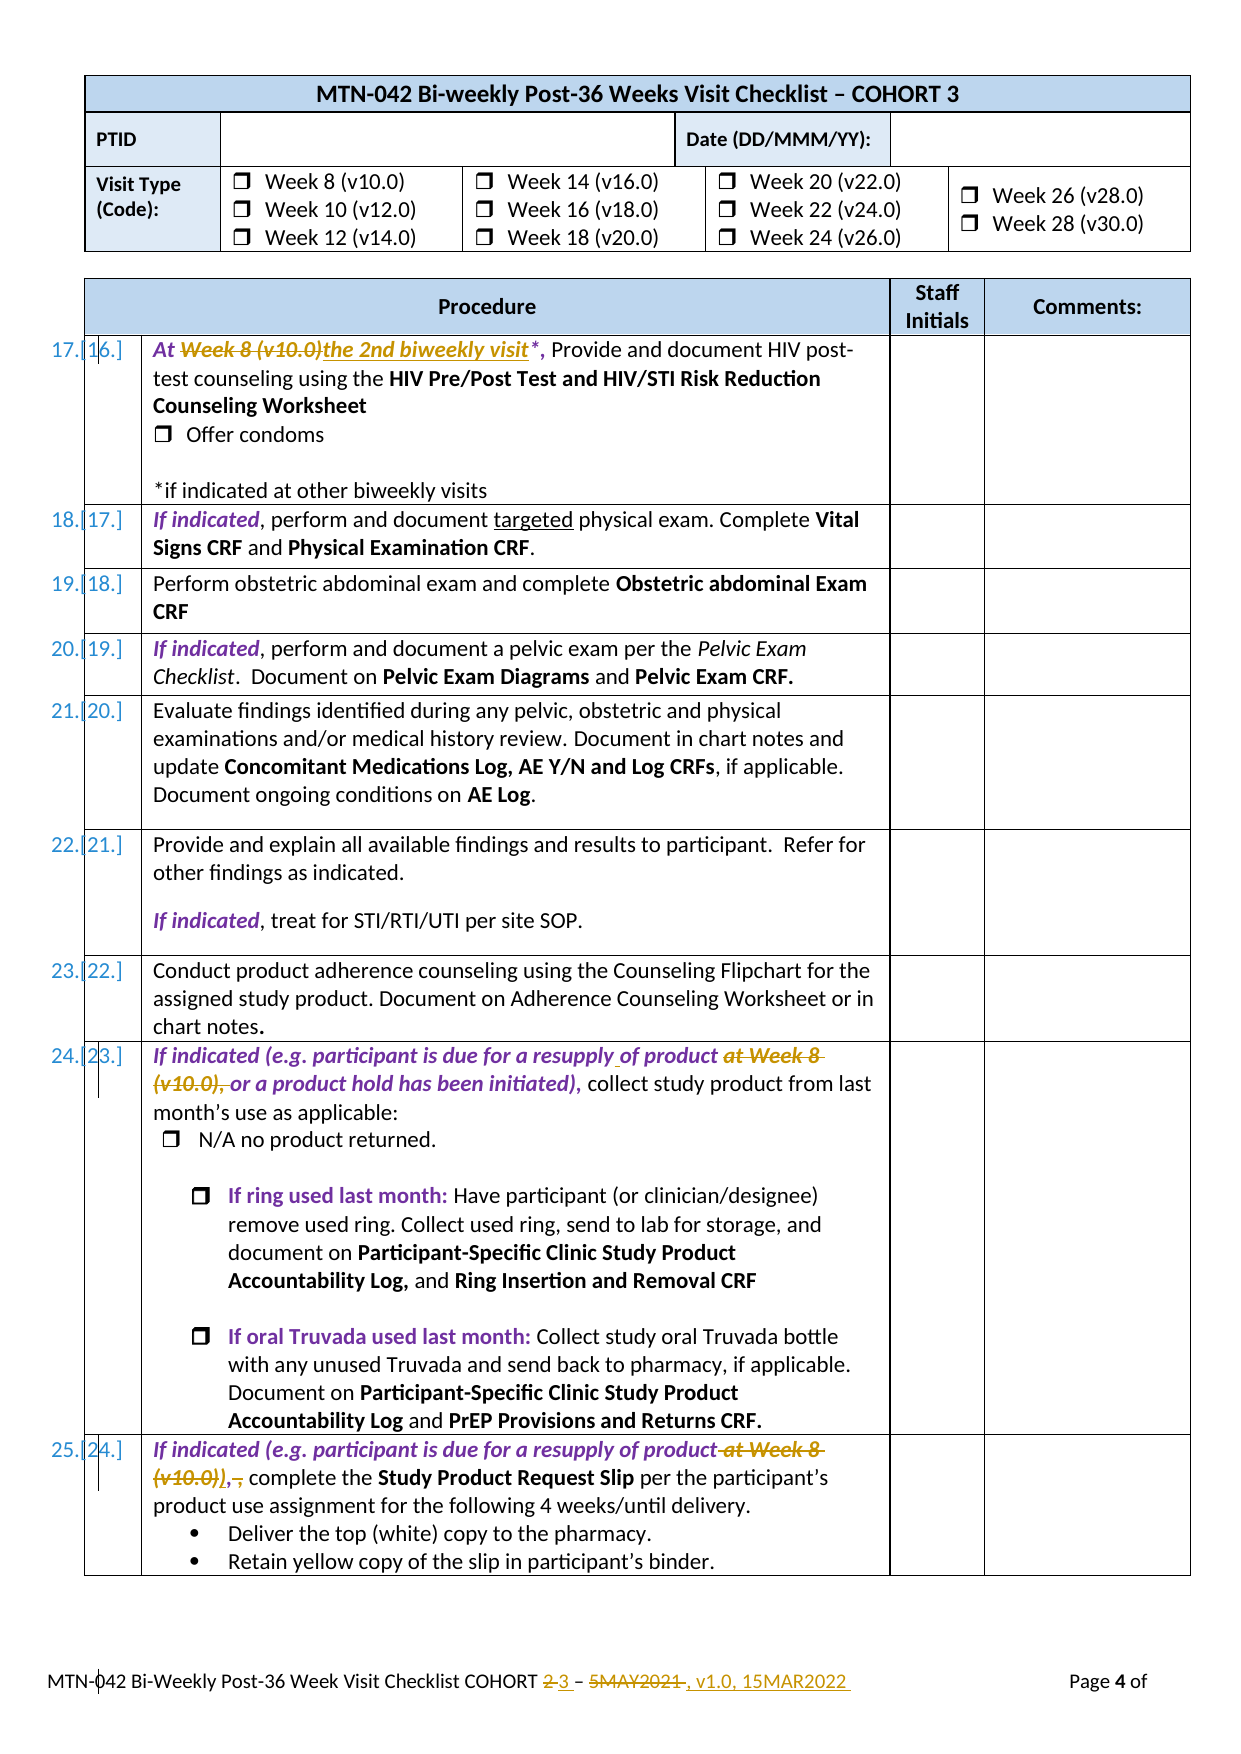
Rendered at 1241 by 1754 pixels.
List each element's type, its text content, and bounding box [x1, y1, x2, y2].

table_cell [891, 634, 984, 695]
table_cell [985, 956, 1190, 1041]
table_header Comments: [985, 279, 1190, 334]
table_cell [85, 1435, 141, 1575]
table_cell [985, 830, 1190, 955]
table_cell [985, 505, 1190, 568]
table_cell Evaluate findings identified during any pelvic, obstetric and physical examinations and/or medical history review. Document in chart notes and update Concomitant Medications Log, AE Y/N and Log CRFs, if applicable. Document ongoing conditions on AE Log. [142, 696, 889, 829]
table_cell [85, 830, 141, 955]
table_cell If indicated (e.g. participant is due for a resupplyof product or a product hold has been initiated), collect study product from last month’s use as applicable: N/A no product returned. If ring used last month: Have participant (or clinician/designee) remove used ring. Collect used ring, send to lab for storage, and document on Participant-Specific Clinic Study Product Accountability Log, and Ring Insertion and Removal CRF If oral Truvada used last month: Collect study oral Truvada bottle with any unused Truvada and send back to pharmacy, if applicable. Document on Participant-Specific Clinic Study Product Accountability Log and PrEP Provisions and Returns CRF. [142, 1042, 889, 1434]
table_cell [85, 336, 141, 504]
table_cell If indicated (e.g. participant is due for a resupply of product, complete the Study Product Request Slip per the participant’s product use assignment for the following 4 weeks/until delivery. Deliver the top (white) copy to the pharmacy. Retain yellow copy of the slip in participant’s binder. [142, 1435, 889, 1575]
table_cell [891, 505, 984, 568]
table_cell Provide and explain all available findings and results to participant. Refer for other findings as indicated. If indicated, treat for STI/RTI/UTI per site SOP. [142, 830, 889, 955]
table_cell [85, 696, 141, 829]
table_cell [891, 569, 984, 633]
table_cell [891, 956, 984, 1041]
table_cell [85, 569, 141, 633]
table_cell Conduct product adherence counseling using the Counseling Flipchart for the assigned study product. Document on Adherence Counseling Worksheet or in chart notes. [142, 956, 889, 1041]
table_cell [85, 505, 141, 568]
table_cell [985, 634, 1190, 695]
table_cell [891, 696, 984, 829]
table_cell [85, 1042, 141, 1434]
table_cell [891, 1435, 984, 1575]
table_cell [891, 336, 984, 504]
table_cell [891, 1042, 984, 1434]
table_header Staff Initials [891, 279, 984, 334]
table_cell If indicated, perform and document targeted physical exam. Complete Vital Signs CRF and Physical Examination CRF. [142, 505, 889, 568]
table_cell [985, 696, 1190, 829]
table_cell [985, 1042, 1190, 1434]
table_cell [985, 336, 1190, 504]
table_cell [891, 830, 984, 955]
table_cell [985, 1435, 1190, 1575]
table_header Procedure [85, 279, 889, 334]
table_cell If indicated, perform and document a pelvic exam per the Pelvic Exam Checklist. Document on Pelvic Exam Diagrams and Pelvic Exam CRF. [142, 634, 889, 695]
table_cell Perform obstetric abdominal exam and complete Obstetric abdominal Exam CRF [142, 569, 889, 633]
table_cell [85, 634, 141, 695]
table_cell At *, Provide and document HIV post-test counseling using the HIV Pre/Post Test and HIV/STI Risk Reduction Counseling Worksheet Offer condoms *if indicated at other biweekly visits [142, 336, 889, 504]
table_cell [85, 956, 141, 1041]
table_cell [985, 569, 1190, 633]
